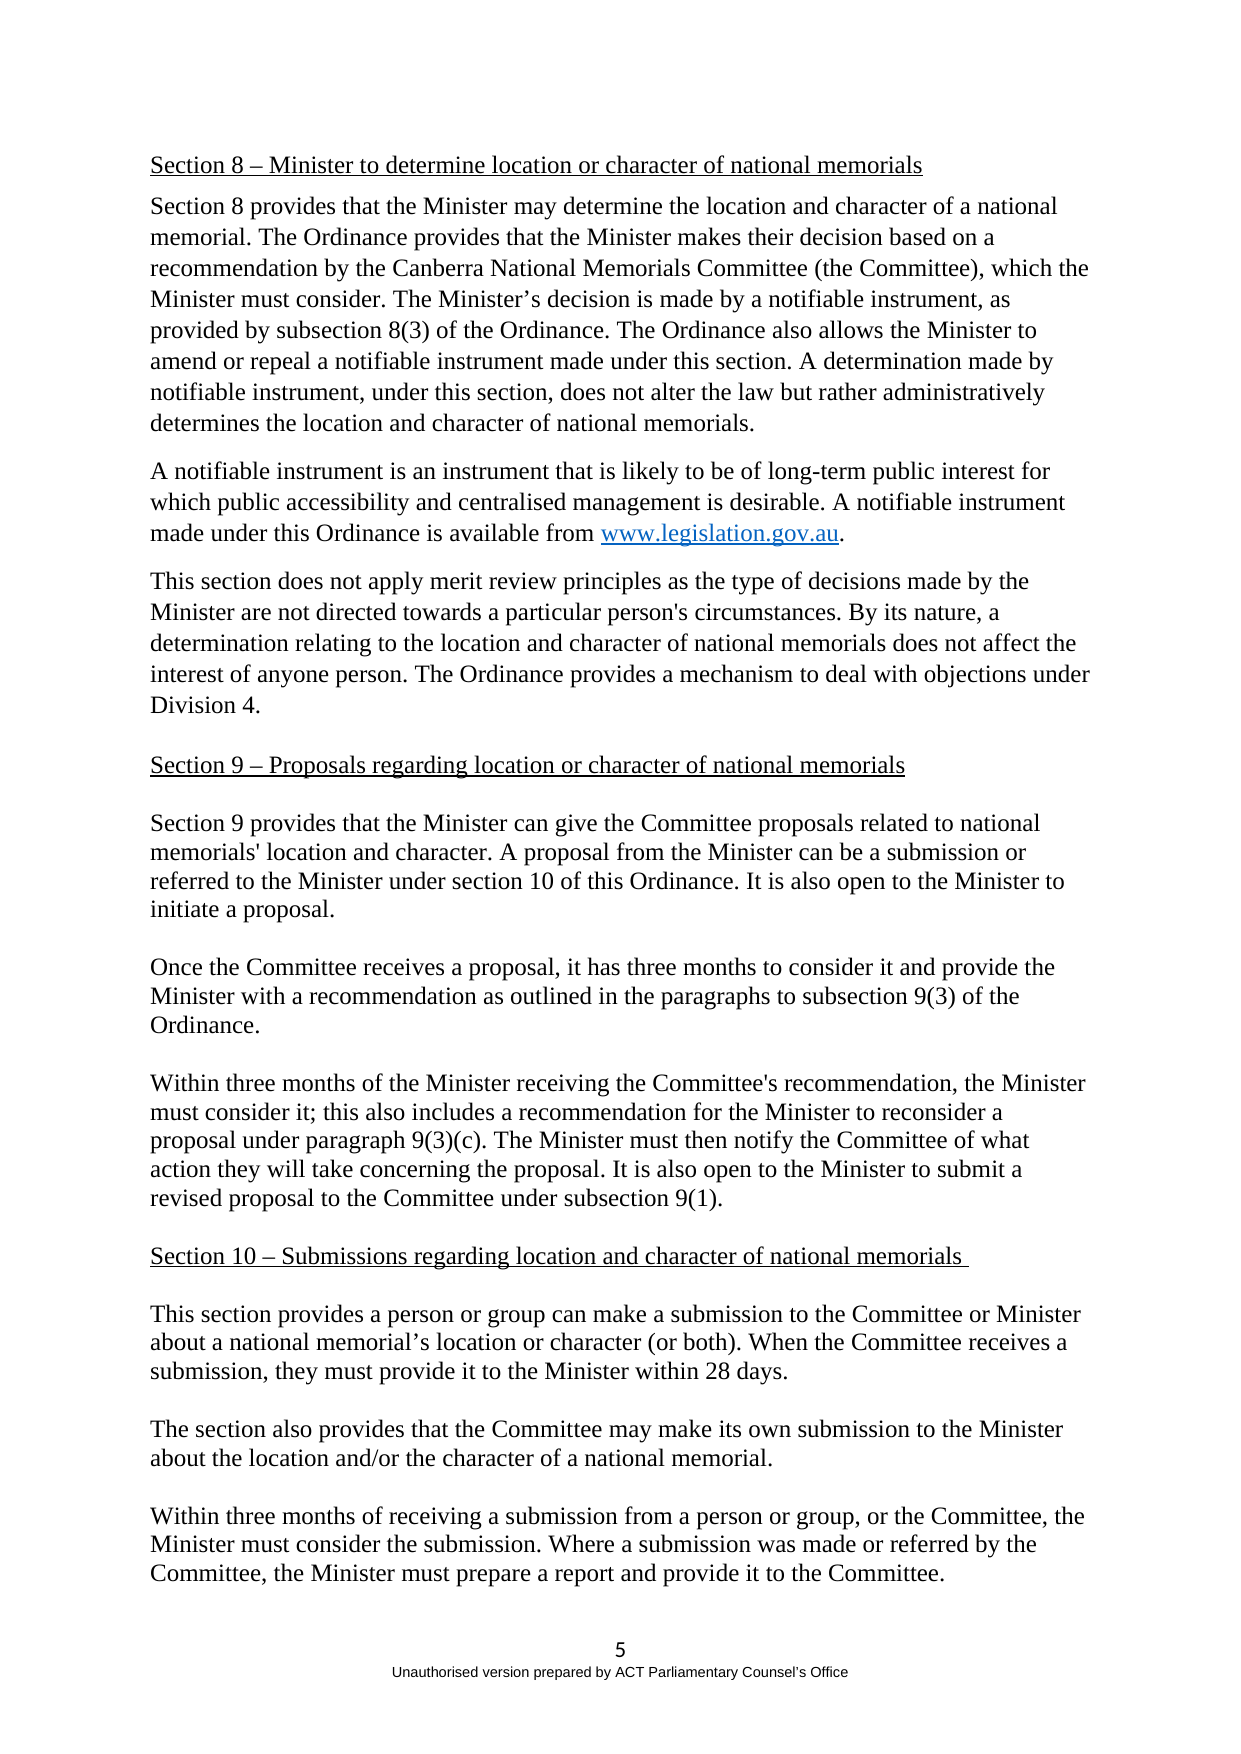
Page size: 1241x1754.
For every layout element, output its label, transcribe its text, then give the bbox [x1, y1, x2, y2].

text Section 8 – Minister to determine location or character of national memorials [150, 150, 1090, 179]
list Within three months of receiving a submission from a person or group, or the Committee, the Minister must consider the submission. Where a submission was made or referred by the Committee, the Minister must prepare a report and provide it to the Committee. [150, 1501, 1090, 1587]
text This section does not apply merit review principles as the type of decisions made by the Minister are not directed towards a particular person's circumstances. By its nature, a determination relating to the location and character of national memorials does not affect the interest of anyone person. The Ordinance provides a mechanism to deal with objections under Division 4. [150, 566, 1090, 719]
text A notifiable instrument is an instrument that is likely to be of long-term public interest for which public accessibility and centralised management is desirable. A notifiable instrument made under this Ordinance is available from www.legislation.gov.au. [150, 456, 1090, 547]
list Section 10 – Submissions regarding location and character of national memorials [150, 1241, 1090, 1269]
list Section 9 provides that the Minister can give the Committee proposals related to national memorials' location and character. A proposal from the Minister can be a submission or referred to the Minister under section 10 of this Ordinance. It is also open to the Minister to initiate a proposal. [150, 808, 1090, 923]
list This section provides a person or group can make a submission to the Committee or Minister about a national memorial’s location or character (or both). When the Committee receives a submission, they must provide it to the Minister within 28 days. [150, 1299, 1090, 1385]
list Within three months of the Minister receiving the Committee's recommendation, the Minister must consider it; this also includes a recommendation for the Minister to reconsider a proposal under paragraph 9(3)(c). The Minister must then notify the Committee of what action they will take concerning the proposal. It is also open to the Minister to submit a revised proposal to the Committee under subsection 9(1). [150, 1068, 1090, 1212]
list Section 9 – Proposals regarding location or character of national memorials [150, 750, 1090, 779]
list Once the Committee receives a proposal, it has three months to consider it and provide the Minister with a recommendation as outlined in the paragraphs to subsection 9(3) of the Ordinance. [150, 952, 1090, 1039]
text Section 8 provides that the Minister may determine the location and character of a national memorial. The Ordinance provides that the Minister makes their decision based on a recommendation by the Canberra National Memorials Committee (the Committee), which the Minister must consider. The Minister’s decision is made by a notifiable instrument, as provided by subsection 8(3) of the Ordinance. The Ordinance also allows the Minister to amend or repeal a notifiable instrument made under this section. A determination made by notifiable instrument, under this section, does not alter the law but rather administratively determines the location and character of national memorials. [150, 191, 1090, 437]
list The section also provides that the Committee may make its own submission to the Minister about the location and/or the character of a national memorial. [150, 1414, 1090, 1472]
